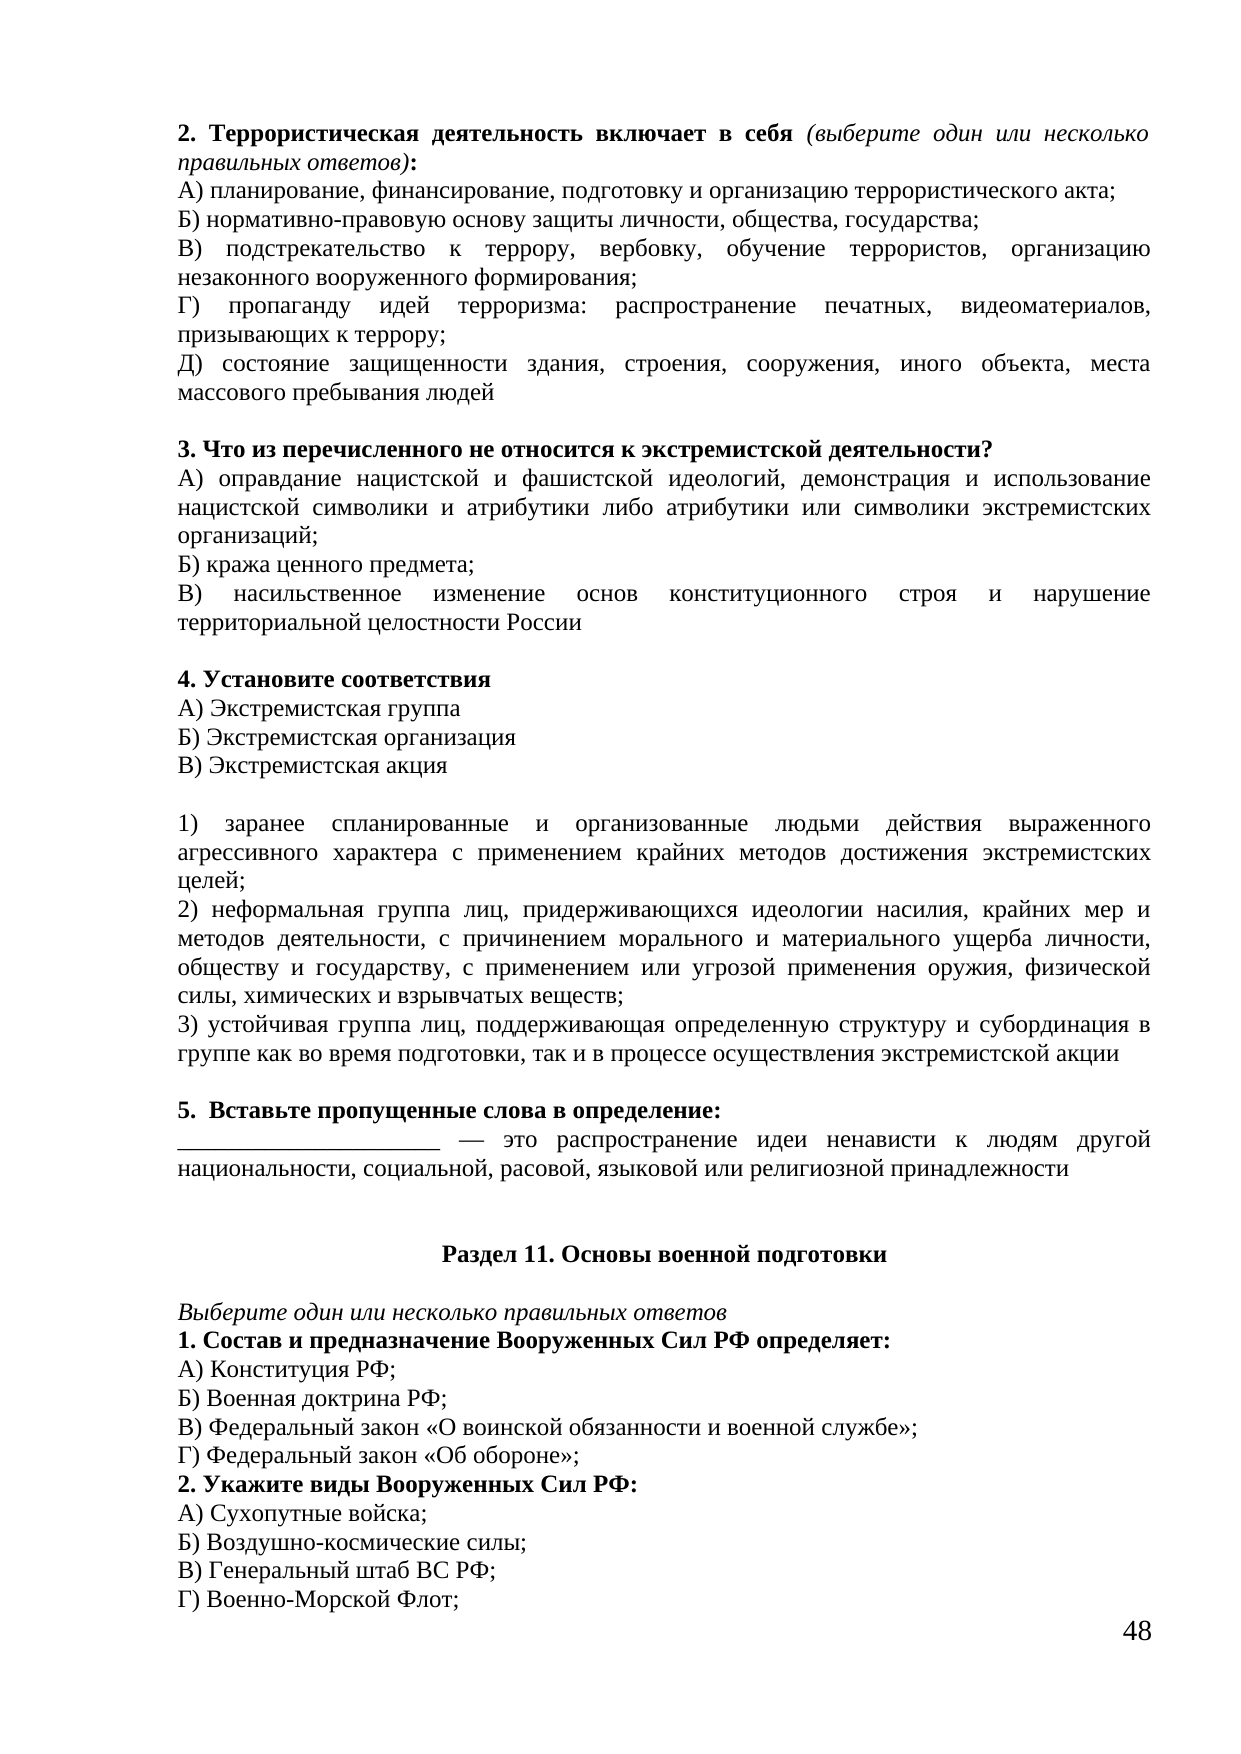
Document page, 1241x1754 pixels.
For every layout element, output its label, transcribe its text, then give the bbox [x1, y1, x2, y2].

text В) Экстремистская акция [177, 751, 1152, 779]
text Г) Военно-Морской Флот; [177, 1584, 1152, 1613]
text 3) устойчивая группа лиц, поддерживающая определенную структуру и субординация в группе как во время подготовки, так и в процессе осуществления экстремистской акции [177, 1009, 1152, 1067]
text Б) Экстремистская организация [177, 722, 1152, 751]
text А) планирование, финансирование, подготовку и организацию террористического акта; [177, 176, 1152, 204]
text Б) Воздушно-космические силы; [177, 1527, 1152, 1556]
text 1. Состав и предназначение Вооруженных Сил РФ определяет: [177, 1326, 1152, 1354]
text А) Сухопутные войска; [177, 1498, 1152, 1527]
text А) оправдание нацистской и фашистской идеологий, демонстрация и использование нацистской символики и атрибутики либо атрибутики или символики экстремистских организаций; [177, 463, 1152, 549]
text Раздел 11. Основы военной подготовки [177, 1239, 1152, 1268]
text 1) заранее спланированные и организованные людьми действия выраженного агрессивного характера с применением крайних методов достижения экстремистских целей; [177, 808, 1152, 894]
text Б) кража ценного предмета; [177, 549, 1152, 578]
text А) Конституция РФ; [177, 1354, 1152, 1383]
text 2) неформальная группа лиц, придерживающихся идеологии насилия, крайних мер и методов деятельности, с причинением морального и материального ущерба личности, обществу и государству, с применением или угрозой применения оружия, физической силы, химических и взрывчатых веществ; [177, 894, 1152, 1009]
text 3. Что из перечисленного не относится к экстремистской деятельности? [177, 434, 1152, 463]
text 4. Установите соответствия [177, 664, 1152, 693]
text В) насильственное изменение основ конституционного строя и нарушение территориальной целостности России [177, 578, 1152, 636]
text _____________________ — это распространение идеи ненависти к людям другой национальности, социальной, расовой, языковой или религиозной принадлежности [177, 1124, 1152, 1182]
list 5. Вставьте пропущенные слова в определение: [177, 1096, 1152, 1124]
text Д) состояние защищенности здания, строения, сооружения, иного объекта, места массового пребывания людей [177, 348, 1152, 406]
text Г) Федеральный закон «Об обороне»; [177, 1441, 1152, 1469]
text 2. Террористическая деятельность включает в себя (выберите один или несколько правильных ответов): [177, 118, 1152, 176]
text А) Экстремистская группа [177, 693, 1152, 722]
text В) Федеральный закон «О воинской обязанности и военной службе»; [177, 1412, 1152, 1441]
text В) Генеральный штаб ВС РФ; [177, 1556, 1152, 1584]
text Б) Военная доктрина РФ; [177, 1383, 1152, 1412]
text Выберите один или несколько правильных ответов [177, 1297, 1152, 1326]
text Г) пропаганду идей терроризма: распространение печатных, видеоматериалов, призывающих к террору; [177, 291, 1152, 348]
text Б) нормативно-правовую основу защиты личности, общества, государства; [177, 204, 1152, 233]
text В) подстрекательство к террору, вербовку, обучение террористов, организацию незаконного вооруженного формирования; [177, 233, 1152, 291]
text 2. Укажите виды Вооруженных Сил РФ: [177, 1469, 1152, 1498]
